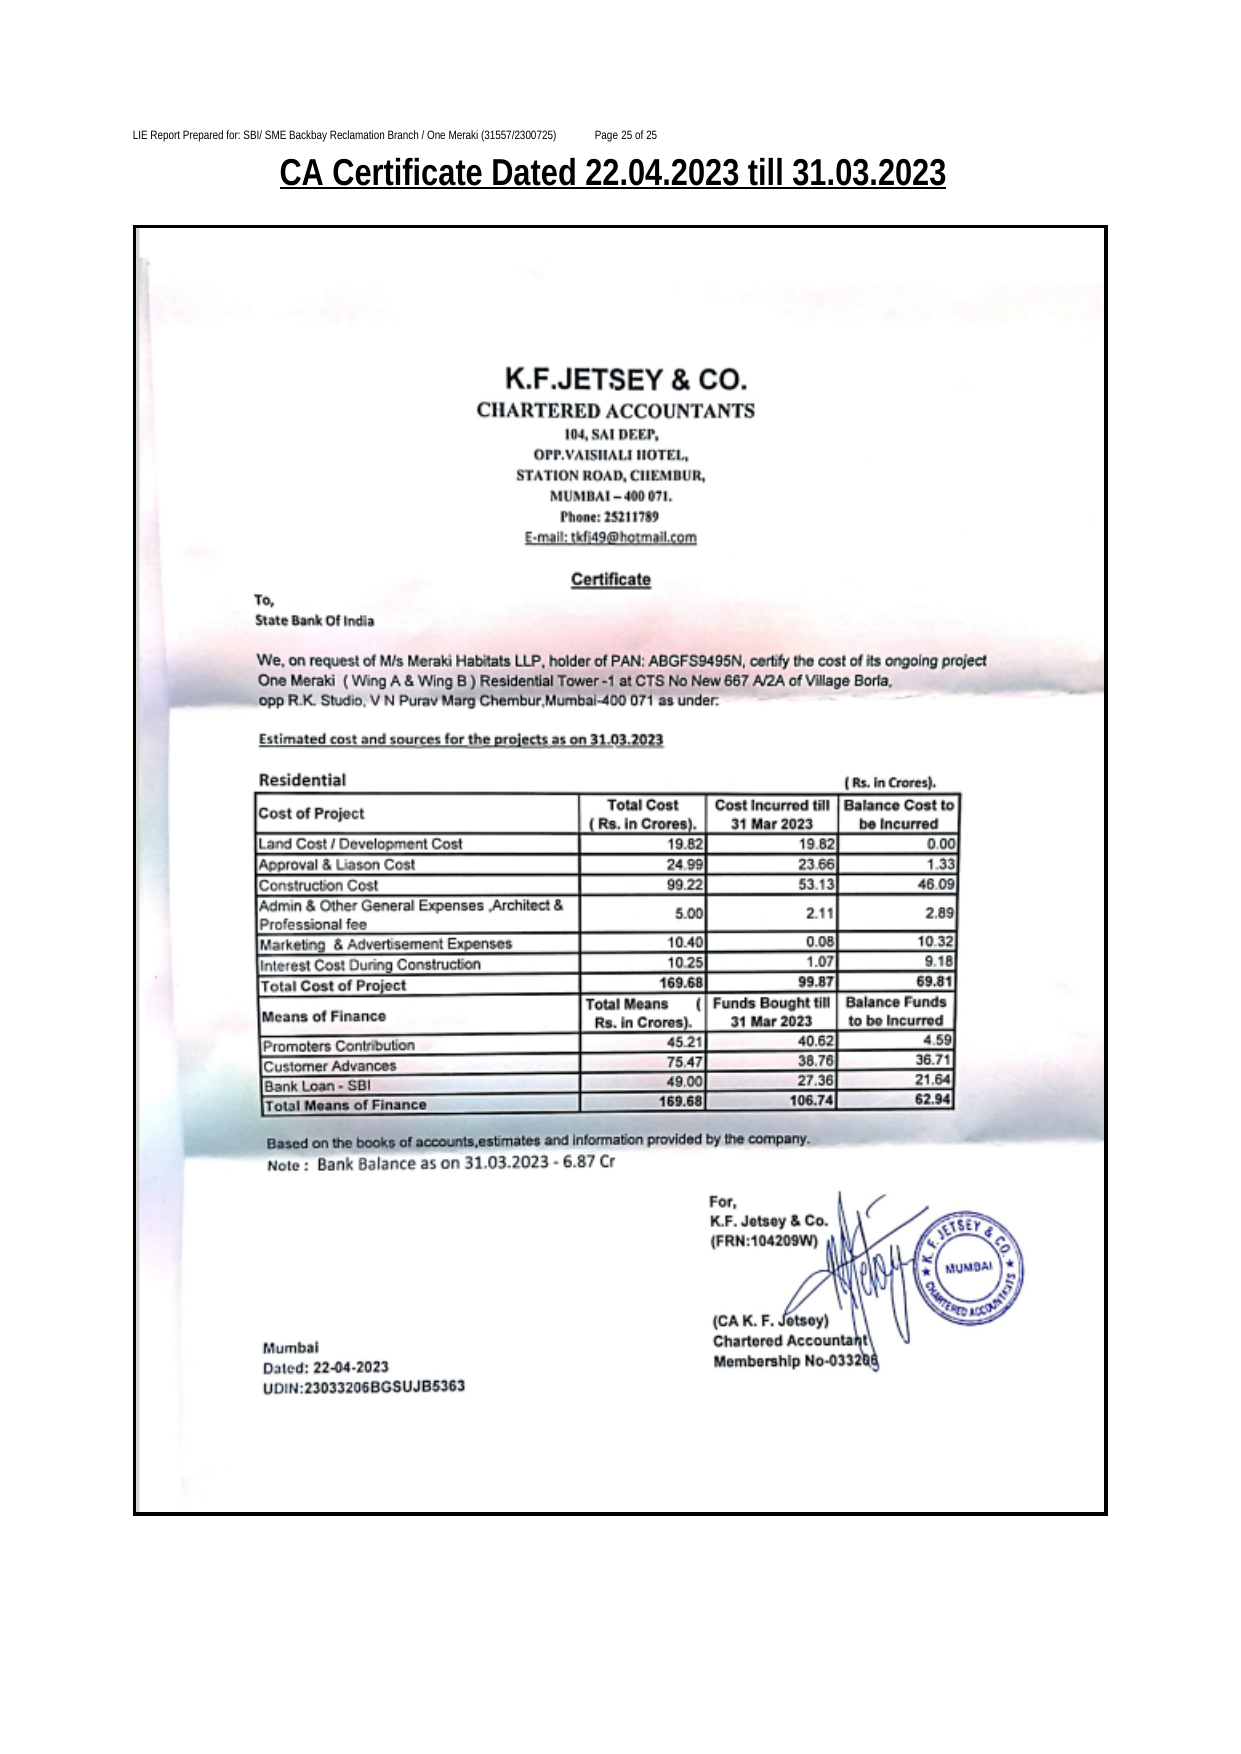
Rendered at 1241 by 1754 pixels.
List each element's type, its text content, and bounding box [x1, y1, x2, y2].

text CA Certificate Dated 22.04.2023 till 31.03.2023 [118, 150, 1107, 193]
picture [136, 228, 1104, 1512]
